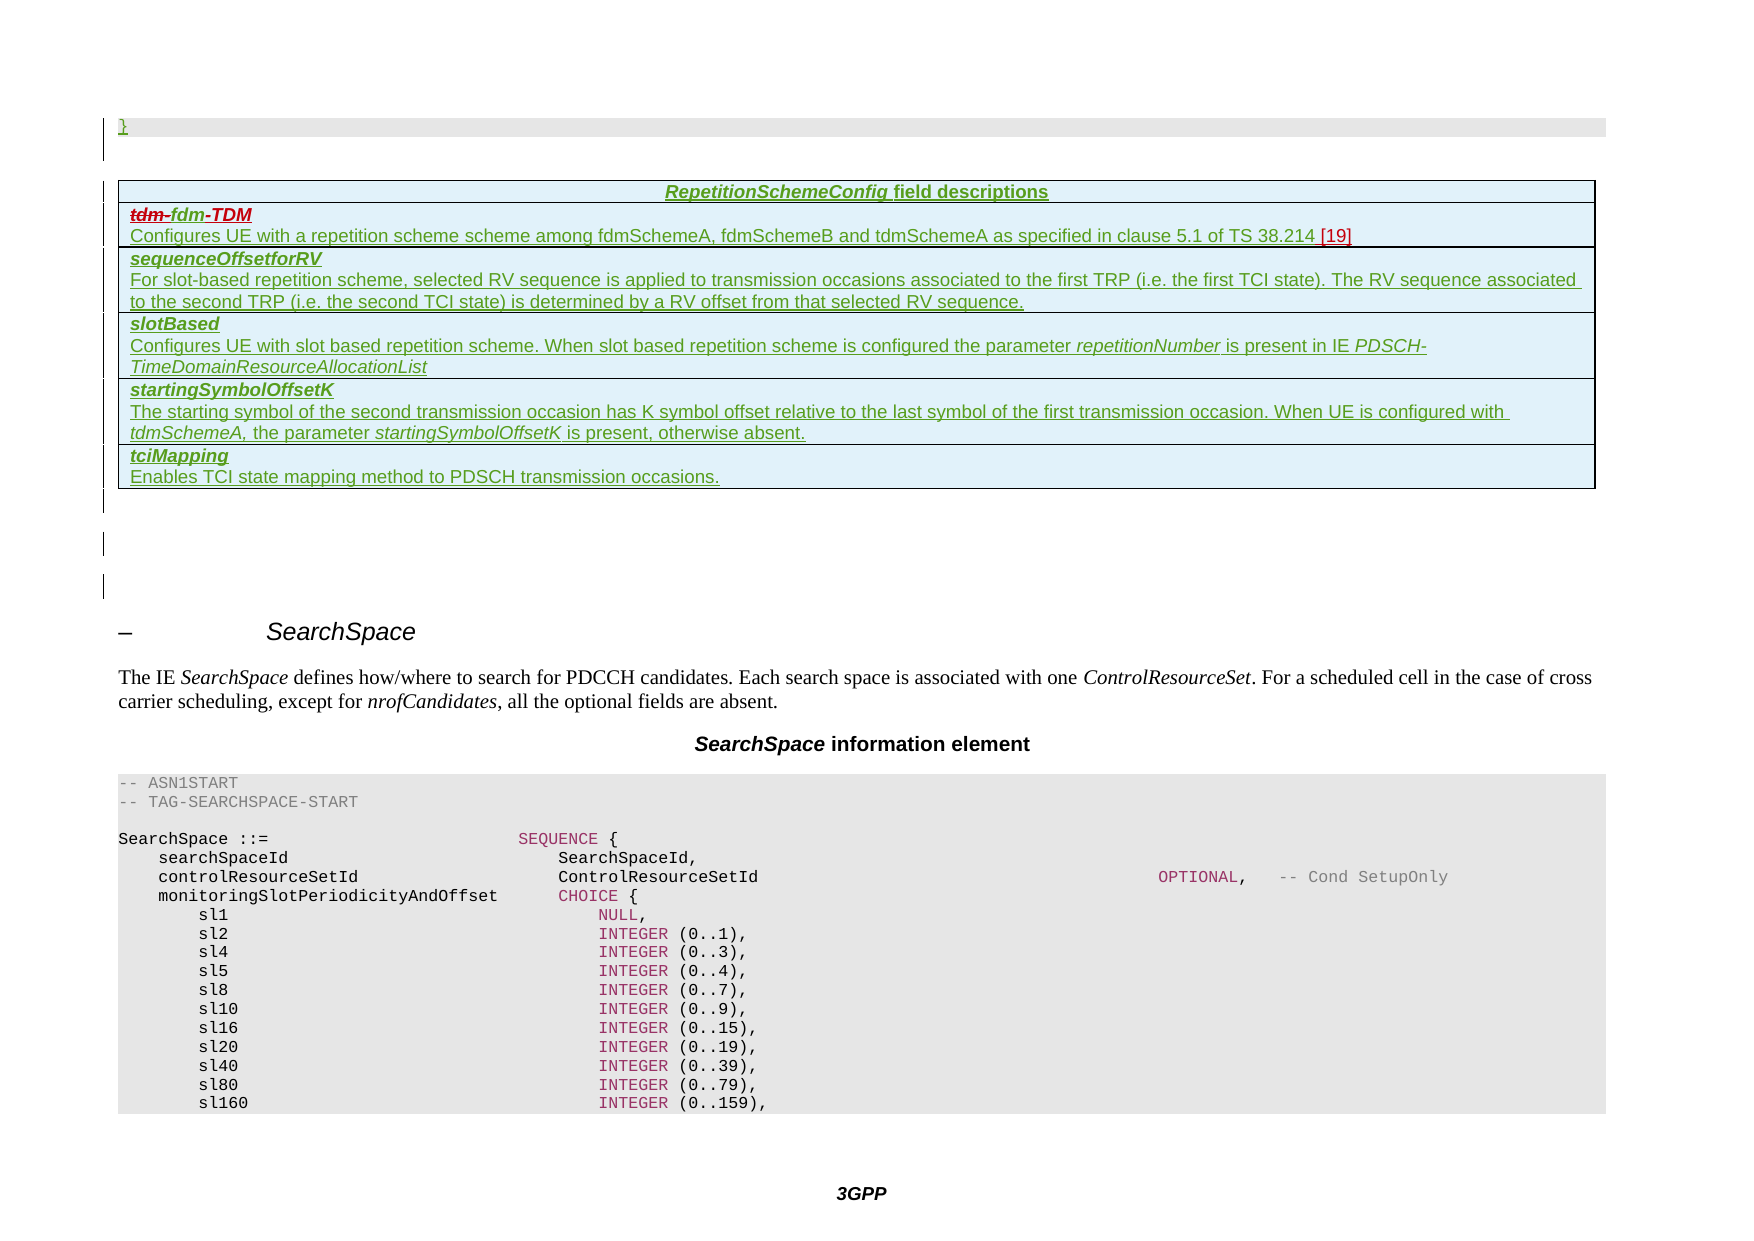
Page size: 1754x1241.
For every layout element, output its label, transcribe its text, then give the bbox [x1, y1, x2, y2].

subtitle – SearchSpace [118, 617, 1606, 646]
text sl16 INTEGER (0..15), [118, 1019, 1606, 1038]
text controlResourceSetId ControlResourceSetId OPTIONAL, -- Cond SetupOnly [118, 869, 1606, 887]
text SearchSpace information element [118, 732, 1606, 756]
text sl20 INTEGER (0..19), [118, 1038, 1606, 1057]
text -- TAG-SEARCHSPACE-START [118, 793, 1606, 812]
text sl40 INTEGER (0..39), [118, 1057, 1606, 1076]
text sl1 NULL, [118, 906, 1606, 925]
text SearchSpace ::= SEQUENCE { [118, 831, 1606, 850]
text -- ASN1START [118, 774, 1606, 793]
text The IE SearchSpace defines how/where to search for PDCCH candidates. Each search space is associated with one ControlResourceSet. For a scheduled cell in the case of cross carrier scheduling, except for nrofCandidates, all the optional fields are absent. [118, 665, 1606, 713]
text sl8 INTEGER (0..7), [118, 982, 1606, 1001]
text searchSpaceId SearchSpaceId, [118, 850, 1606, 869]
text sl80 INTEGER (0..79), [118, 1076, 1606, 1095]
text monitoringSlotPeriodicityAndOffset CHOICE { [118, 887, 1606, 906]
text sl160 INTEGER (0..159), [118, 1095, 1606, 1114]
text sl4 INTEGER (0..3), [118, 944, 1606, 963]
text sl5 INTEGER (0..4), [118, 963, 1606, 982]
text sl2 INTEGER (0..1), [118, 925, 1606, 944]
text sl10 INTEGER (0..9), [118, 1001, 1606, 1019]
